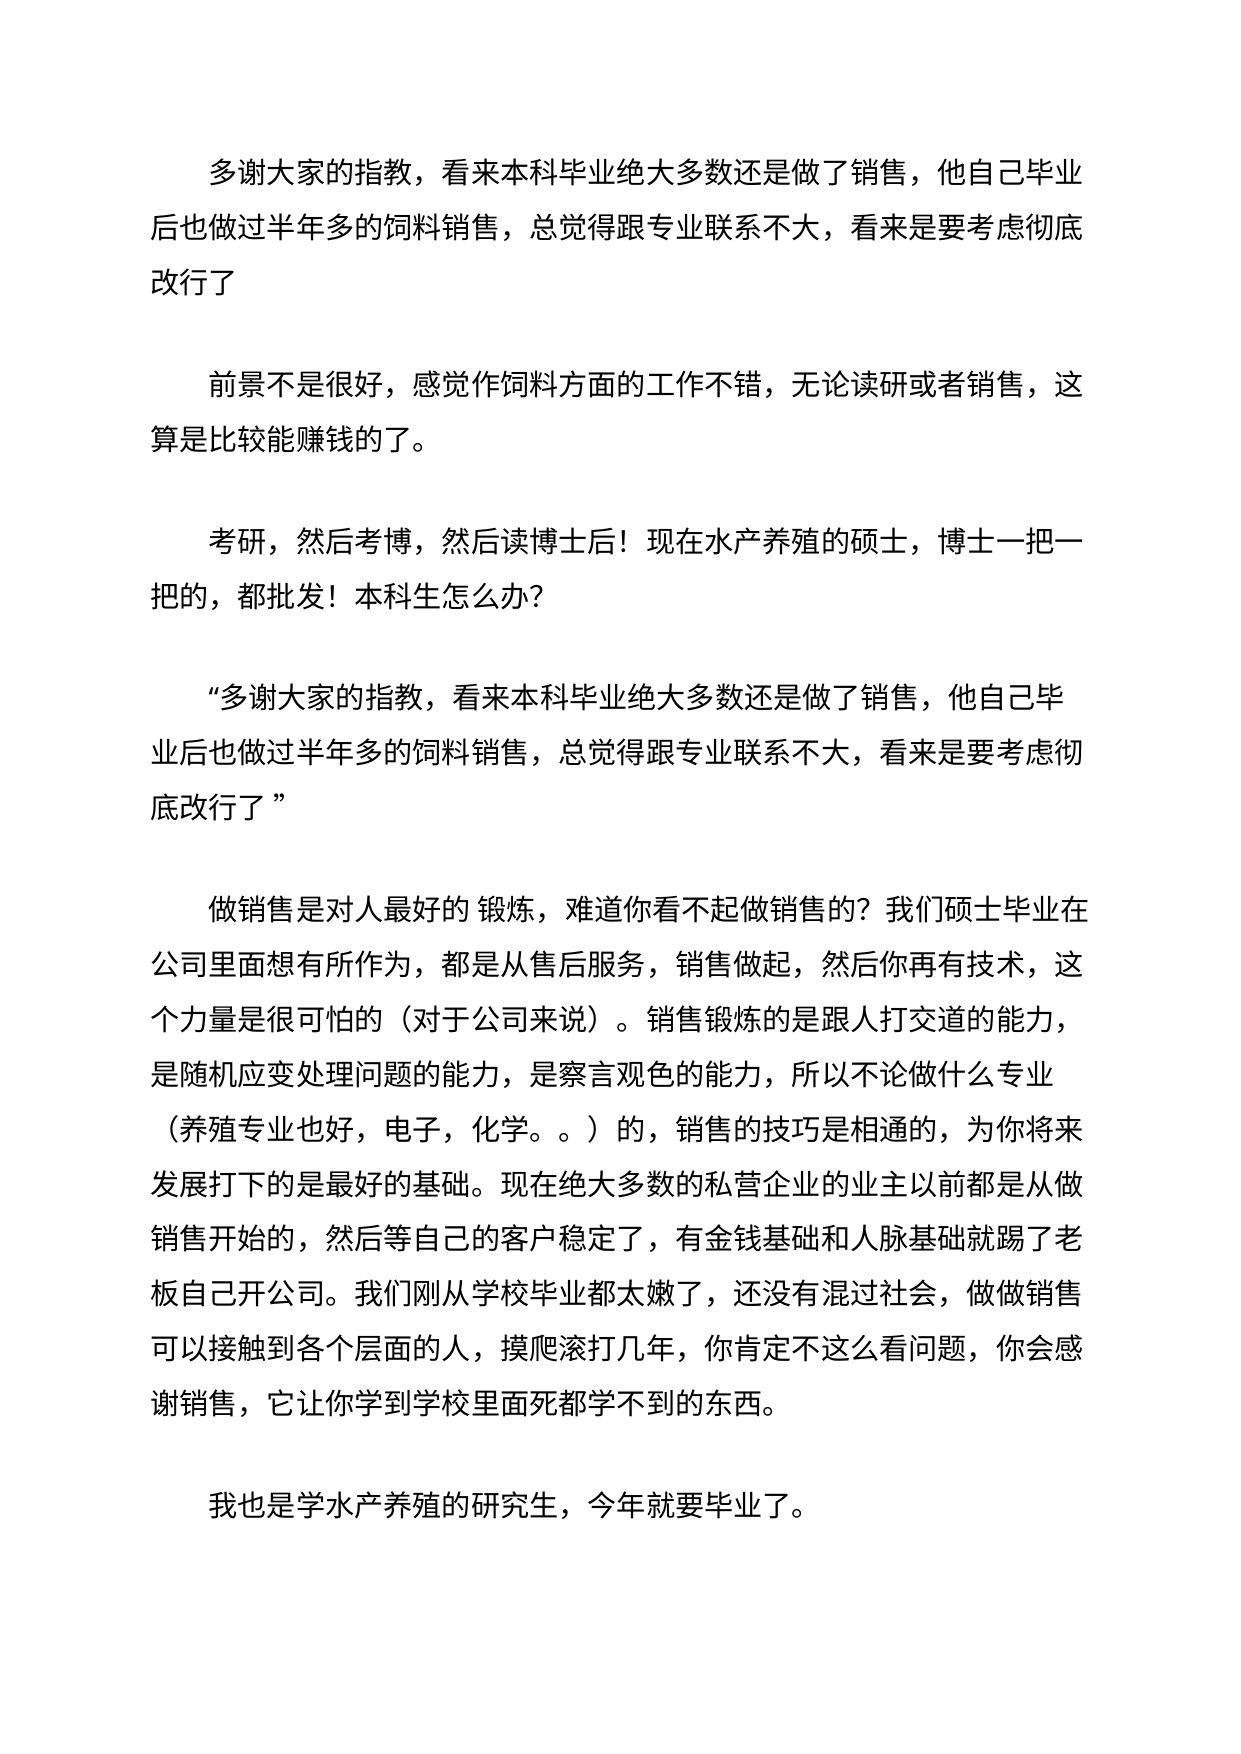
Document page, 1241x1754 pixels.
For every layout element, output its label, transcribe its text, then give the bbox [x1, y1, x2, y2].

text 多谢大家的指教，看来本科毕业绝大多数还是做了销售，他自己毕业后也做过半年多的饲料销售，总觉得跟专业联系不大，看来是要考虑彻底改行了 [150, 150, 1090, 302]
text 考研，然后考博，然后读博士后！现在水产养殖的硕士，博士一把一把的，都批发！本科生怎么办？ [150, 518, 1090, 615]
text 做销售是对人最好的 锻炼，难道你看不起做销售的？我们硕士毕业在公司里面想有所作为，都是从售后服务，销售做起，然后你再有技术，这个力量是很可怕的（对于公司来说）。销售锻炼的是跟人打交道的能力，是随机应变处理问题的能力，是察言观色的能力，所以不论做什么专业（养殖专业也好，电子，化学。。）的，销售的技巧是相通的，为你将来发展打下的是最好的基础。现在绝大多数的私营企业的业主以前都是从做销售开始的，然后等自己的客户稳定了，有金钱基础和人脉基础就踢了老板自己开公司。我们刚从学校毕业都太嫩了，还没有混过社会，做做销售可以接触到各个层面的人，摸爬滚打几年，你肯定不这么看问题，你会感谢销售，它让你学到学校里面死都学不到的东西。 [150, 887, 1090, 1423]
text “多谢大家的指教，看来本科毕业绝大多数还是做了销售，他自己毕业后也做过半年多的饲料销售，总觉得跟专业联系不大，看来是要考虑彻底改行了 ” [150, 675, 1090, 827]
text 前景不是很好，感觉作饲料方面的工作不错，无论读研或者销售，这算是比较能赚钱的了。 [150, 362, 1090, 459]
text 我也是学水产养殖的研究生，今年就要毕业了。 [150, 1482, 1090, 1525]
